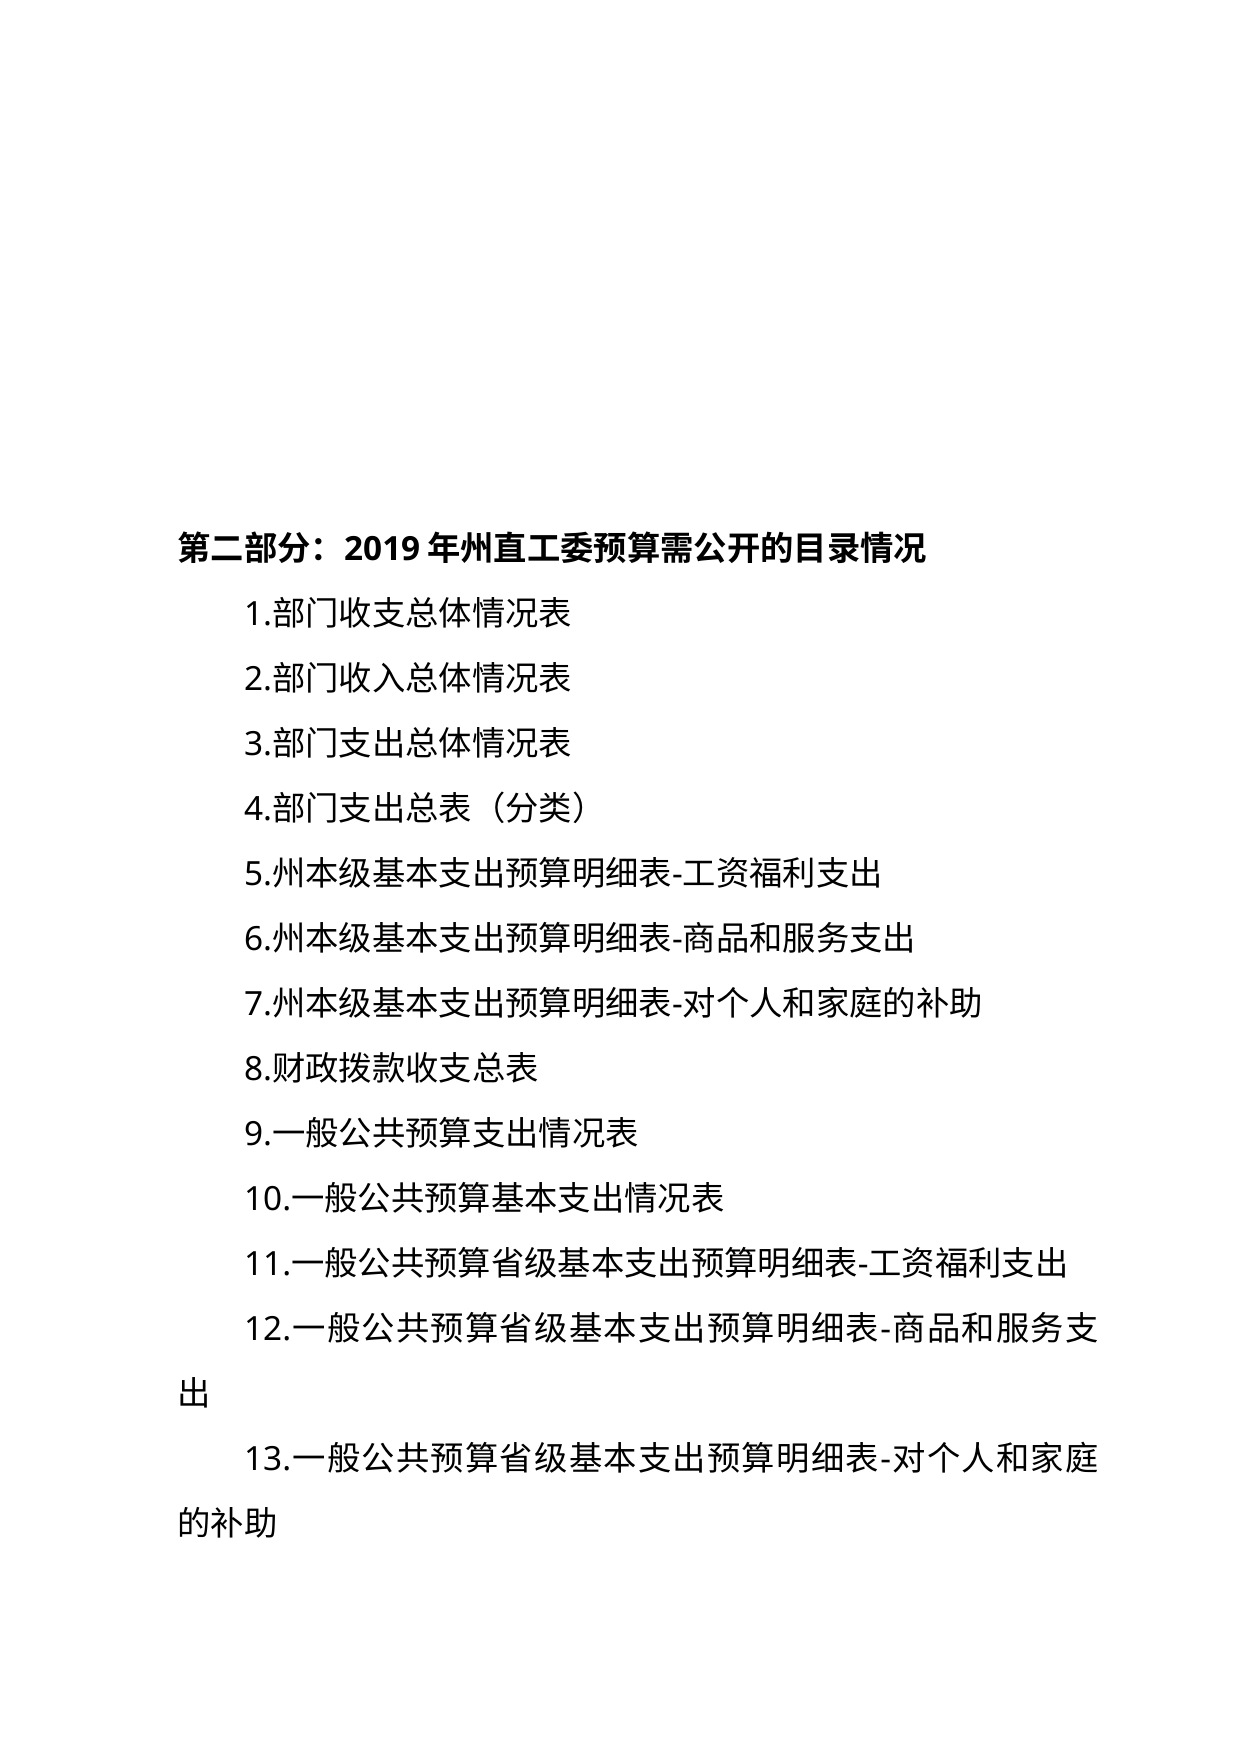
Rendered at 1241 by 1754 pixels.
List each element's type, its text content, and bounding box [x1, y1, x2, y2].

text 11.一般公共预算省级基本支出预算明细表-工资福利支出 [177, 1228, 1098, 1293]
text 4.部门支出总表（分类） [177, 773, 1098, 838]
text 7.州本级基本支出预算明细表-对个人和家庭的补助 [177, 968, 1098, 1033]
text 1.部门收支总体情况表 [177, 578, 1098, 643]
text 13.一般公共预算省级基本支出预算明细表-对个人和家庭的补助 [177, 1423, 1098, 1553]
text 2.部门收入总体情况表 [177, 643, 1098, 708]
text 10.一般公共预算基本支出情况表 [177, 1163, 1098, 1228]
text 12.一般公共预算省级基本支出预算明细表-商品和服务支出 [177, 1293, 1098, 1423]
text 3.部门支出总体情况表 [177, 708, 1098, 773]
text 6.州本级基本支出预算明细表-商品和服务支出 [177, 903, 1098, 968]
text 5.州本级基本支出预算明细表-工资福利支出 [177, 838, 1098, 903]
text 8.财政拨款收支总表 [177, 1033, 1098, 1098]
text 第二部分：2019年州直工委预算需公开的目录情况 [177, 513, 1098, 578]
text 9.一般公共预算支出情况表 [177, 1098, 1098, 1163]
